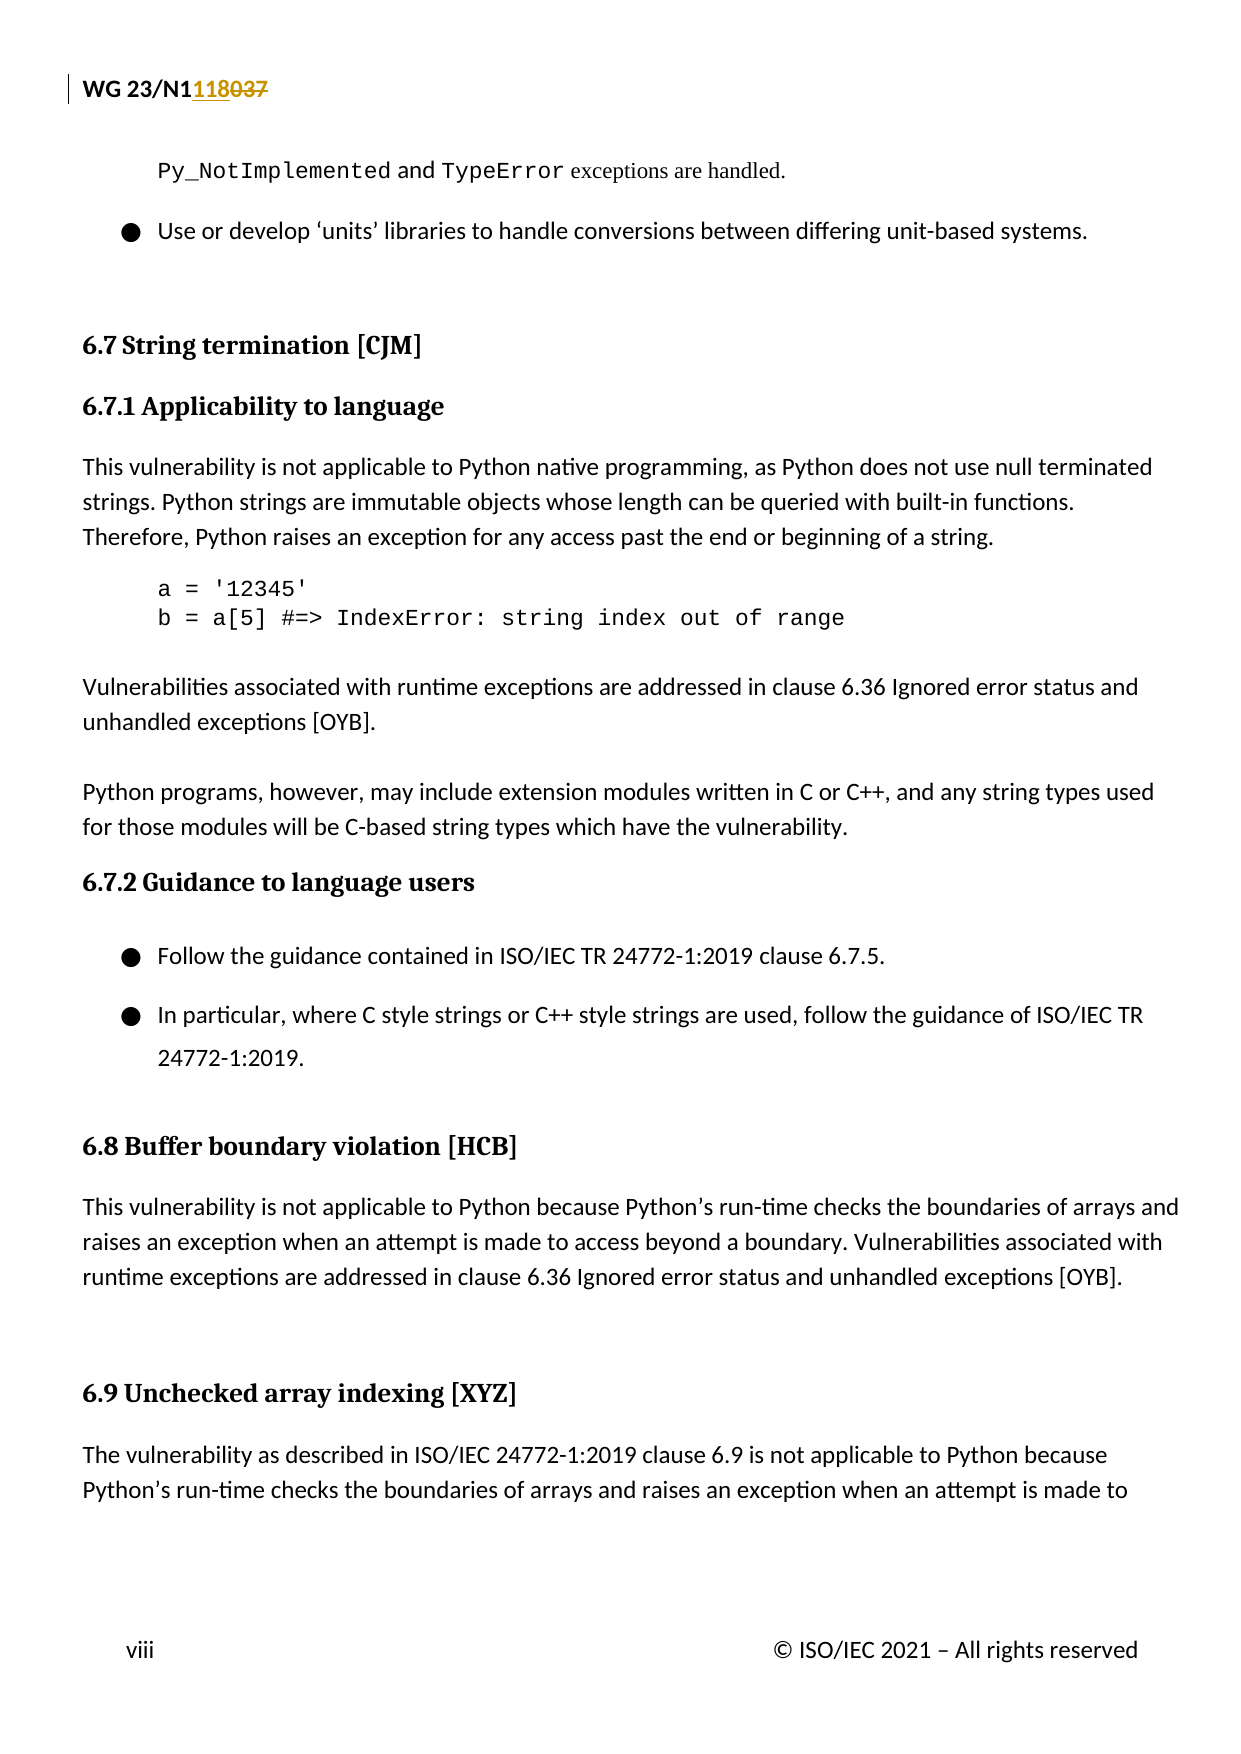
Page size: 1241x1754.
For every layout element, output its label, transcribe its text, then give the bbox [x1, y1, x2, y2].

subtitle 6.7.2 Guidance to language users [82, 867, 1182, 898]
list Use or develop ‘units’ libraries to handle conversions between differing unit-based systems. [120, 202, 1182, 253]
list In particular, where C style strings or C++ style strings are used, follow the guidance of ISO/IEC TR 24772-1:2019. [120, 986, 1182, 1072]
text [82, 1439, 1182, 1504]
subtitle 6.9 Unchecked array indexing [XYZ] [82, 1378, 1182, 1409]
text This vulnerability is not applicable to Python native programming, as Python does not use null terminated strings. Python strings are immutable objects whose length can be queried with built-in functions. Therefore, Python raises an exception for any access past the end or beginning of a string. [82, 451, 1182, 552]
text This vulnerability is not applicable to Python because Python’s run-time checks the boundaries of arrays and raises an exception when an attempt is made to access beyond a boundary. Vulnerabilities associated with runtime exceptions are addressed in clause 6.36 Ignored error status and unhandled exceptions [OYB]. [82, 1192, 1182, 1292]
text a = '12345' [82, 577, 1182, 603]
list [120, 154, 1182, 185]
subtitle 6.8 Buffer boundary violation [HCB] [82, 1131, 1182, 1162]
text b = a[5] #=> IndexError: string index out of range [82, 607, 1182, 633]
text Python programs, however, may include extension modules written in C or C++, and any string types used for those modules will be C-based string types which have the vulnerability. [82, 776, 1182, 842]
list Follow the guidance contained in ISO/IEC TR 24772-1:2019 clause 6.7.5. [120, 927, 1182, 979]
text Vulnerabilities associated with runtime exceptions are addressed in clause 6.36 Ignored error status and unhandled exceptions [OYB]. [82, 671, 1182, 737]
subtitle 6.7 String termination [CJM] [82, 330, 1182, 361]
subtitle 6.7.1 Applicability to language [82, 391, 1182, 422]
